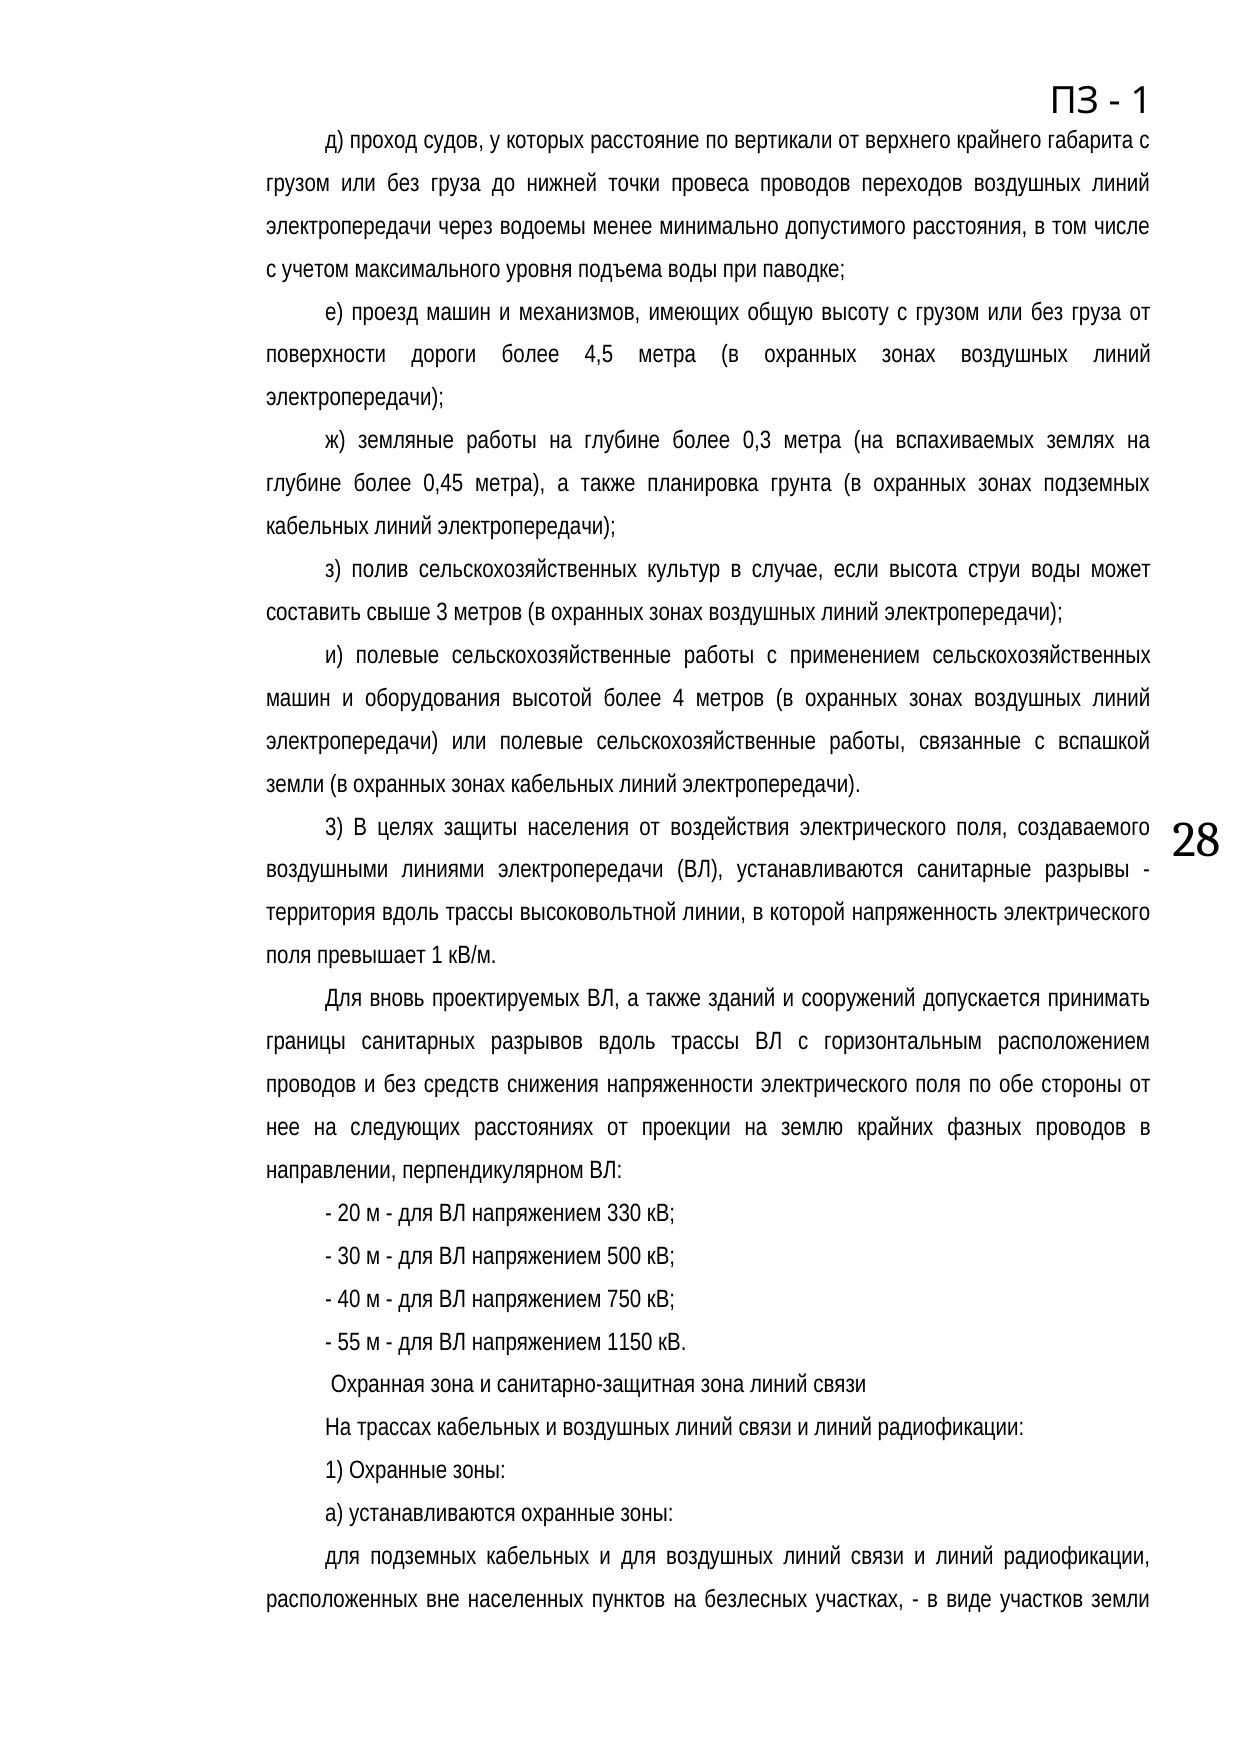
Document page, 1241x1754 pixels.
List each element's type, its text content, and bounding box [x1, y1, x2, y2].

text - 55 м - для ВЛ напряжением 1150 кВ. [266, 1326, 1152, 1355]
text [266, 1541, 1152, 1613]
text Охранная зона и санитарно-защитная зона линий связи [266, 1369, 1152, 1398]
text Для вновь проектируемых ВЛ, а также зданий и сооружений допускается принимать границы санитарных разрывов вдоль трассы ВЛ с горизонтальным расположением проводов и без средств снижения напряженности электрического поля по обе стороны от нее на следующих расстояниях от проекции на землю крайних фазных проводов в направлении, перпендикулярном ВЛ: [266, 983, 1152, 1183]
text ж) земляные работы на глубине более 0,3 метра (на вспахиваемых землях на глубине более 0,45 метра), а также планировка грунта (в охранных зонах подземных кабельных линий электропередачи); [266, 425, 1152, 540]
text а) устанавливаются охранные зоны: [266, 1498, 1152, 1527]
text 3) В целях защиты населения от воздействия электрического поля, создаваемого воздушными линиями электропередачи (ВЛ), устанавливаются санитарные разрывы - территория вдоль трассы высоковольтной линии, в которой напряженность электрического поля превышает 1 кВ/м. [266, 811, 1152, 969]
text - 30 м - для ВЛ напряжением 500 кВ; [266, 1241, 1152, 1269]
text д) проход судов, у которых расстояние по вертикали от верхнего крайнего габарита с грузом или без груза до нижней точки провеса проводов переходов воздушных линий электропередачи через водоемы менее минимально допустимого расстояния, в том числе с учетом максимального уровня подъема воды при паводке; [266, 125, 1152, 282]
text На трассах кабельных и воздушных линий связи и линий радиофикации: [266, 1412, 1152, 1441]
text з) полив сельскохозяйственных культур в случае, если высота струи воды может составить свыше 3 метров (в охранных зонах воздушных линий электропередачи); [266, 554, 1152, 626]
text - 40 м - для ВЛ напряжением 750 кВ; [266, 1283, 1152, 1312]
text - 20 м - для ВЛ напряжением 330 кВ; [266, 1198, 1152, 1226]
text 1) Охранные зоны: [266, 1455, 1152, 1484]
text и) полевые сельскохозяйственные работы с применением сельскохозяйственных машин и оборудования высотой более 4 метров (в охранных зонах воздушных линий электропередачи) или полевые сельскохозяйственные работы, связанные с вспашкой земли (в охранных зонах кабельных линий электропередачи). [266, 640, 1152, 797]
text е) проезд машин и механизмов, имеющих общую высоту с грузом или без груза от поверхности дороги более 4,5 метра (в охранных зонах воздушных линий электропередачи); [266, 296, 1152, 411]
